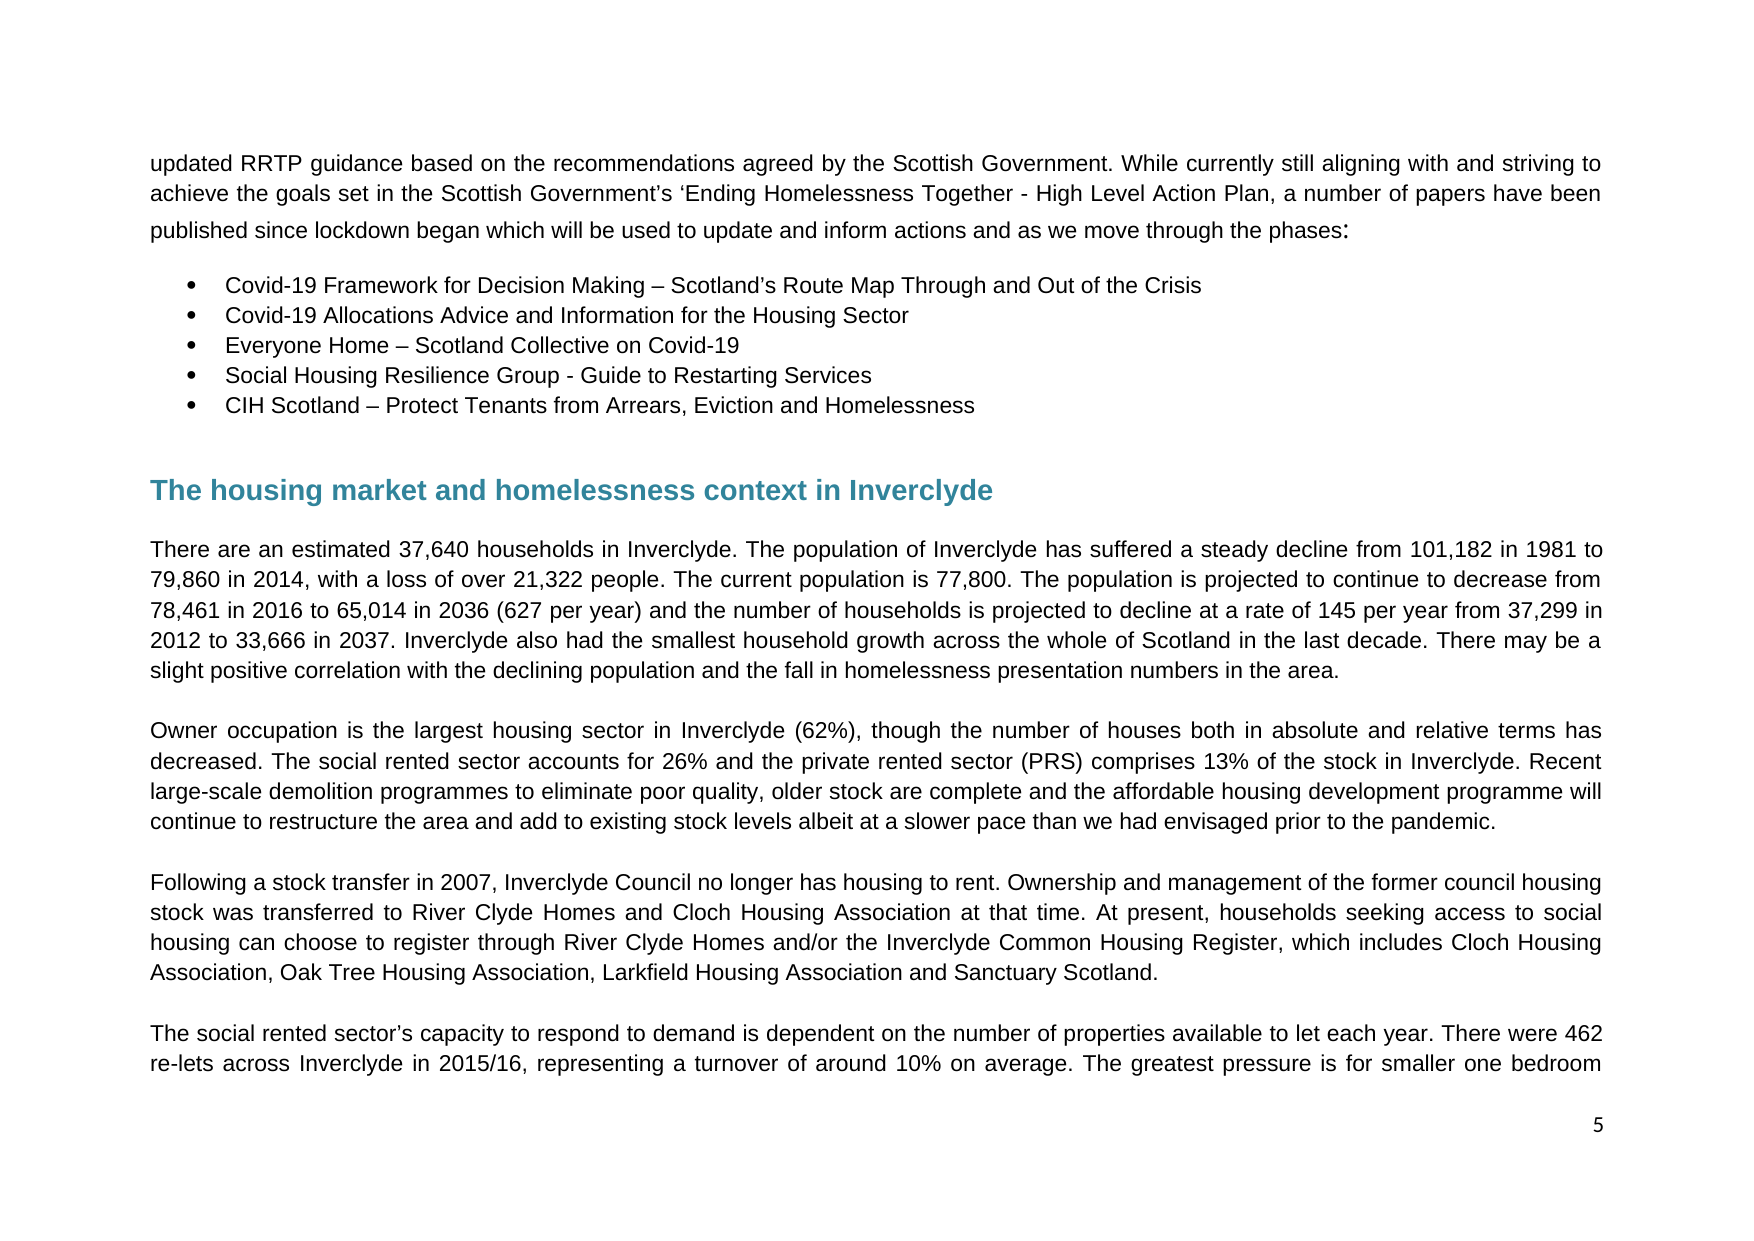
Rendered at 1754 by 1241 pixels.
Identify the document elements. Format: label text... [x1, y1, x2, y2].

list Social Housing Resilience Group - Guide to Restarting Services [187, 362, 1604, 389]
list Covid-19 Framework for Decision Making – Scotland’s Route Map Through and Out of the Crisis [187, 272, 1604, 298]
text Following a stock transfer in 2007, Inverclyde Council no longer has housing to rent. Ownership and management of the former council housing stock was transferred to River Clyde Homes and Cloch Housing Association at that time. At present, households seeking access to social housing can choose to register through River Clyde Homes and/or the Inverclyde Common Housing Register, which includes Cloch Housing Association, Oak Tree Housing Association, Larkfield Housing Association and Sanctuary Scotland. [150, 868, 1604, 986]
list CIH Scotland – Protect Tenants from Arrears, Eviction and Homelessness [187, 392, 1604, 419]
text There are an estimated 37,640 households in Inverclyde. The population of Inverclyde has suffered a steady decline from 101,182 in 1981 to 79,860 in 2014, with a loss of over 21,322 people. The current population is 77,800. The population is projected to continue to decrease from 78,461 in 2016 to 65,014 in 2036 (627 per year) and the number of households is projected to decline at a rate of 145 per year from 37,299 in 2012 to 33,666 in 2037. Inverclyde also had the smallest household growth across the whole of Scotland in the last decade. There may be a slight positive correlation with the declining population and the fall in homelessness presentation numbers in the area. [150, 536, 1604, 683]
text Owner occupation is the largest housing sector in Inverclyde (62%), though the number of houses both in absolute and relative terms has decreased. The social rented sector accounts for 26% and the private rented sector (PRS) comprises 13% of the stock in Inverclyde. Recent large-scale demolition programmes to eliminate poor quality, older stock are complete and the affordable housing development programme will continue to restructure the area and add to existing stock levels albeit at a slower pace than we had envisaged prior to the pandemic. [150, 717, 1604, 834]
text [150, 150, 1604, 246]
list Covid-19 Allocations Advice and Information for the Housing Sector [187, 302, 1604, 328]
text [150, 1019, 1604, 1076]
subtitle The housing market and homelessness context in Inverclyde [150, 473, 1604, 506]
list Everyone Home – Scotland Collective on Covid-19 [187, 332, 1604, 358]
